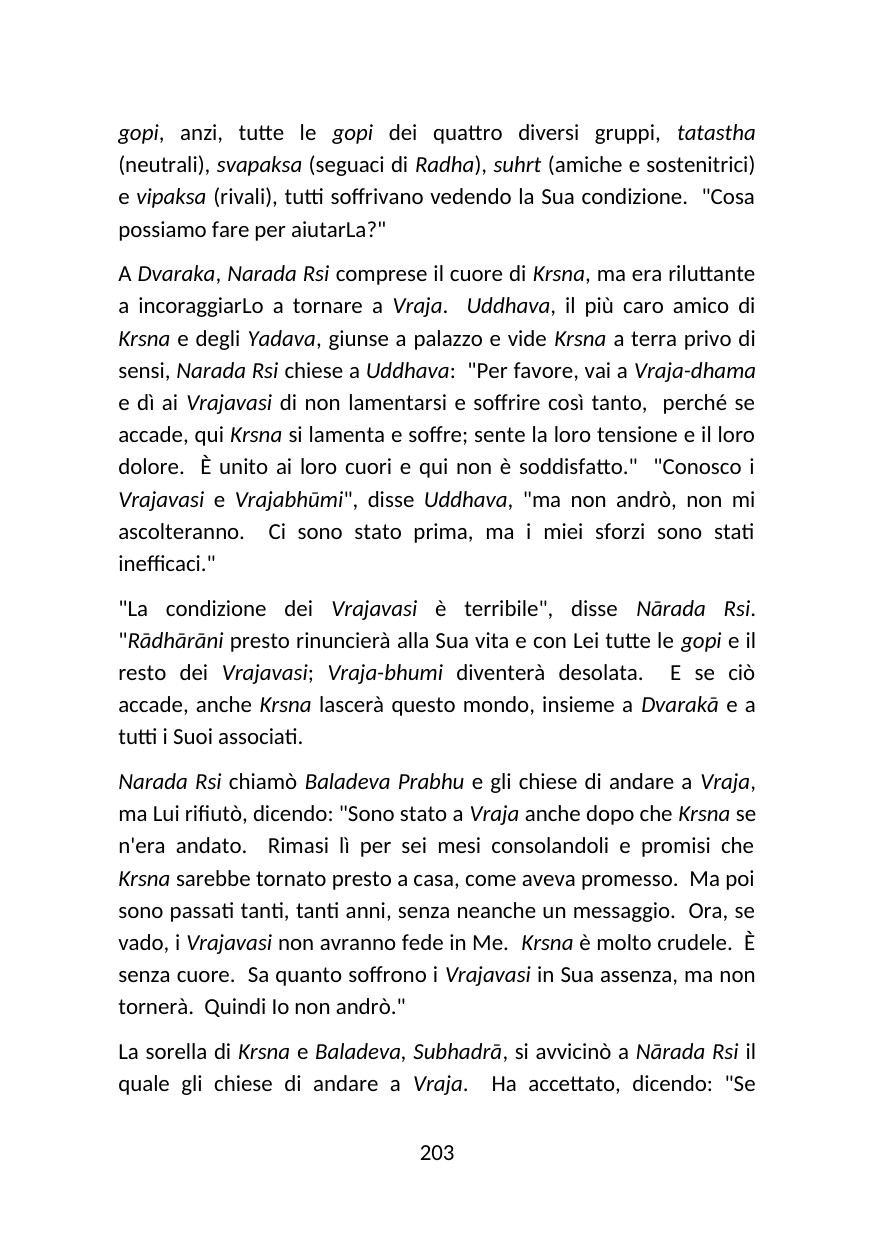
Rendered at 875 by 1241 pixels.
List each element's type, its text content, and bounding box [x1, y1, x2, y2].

text "La condizione dei Vrajavasi è terribile", disse Nārada Rsi. "Rādhārāni presto rinuncierà alla Sua vita e con Lei tutte le gopi e il resto dei Vrajavasi; Vraja-bhumi diventerà desolata. E se ciò accade, anche Krsna lascerà questo mondo, insieme a Dvarakā e a tutti i Suoi associati. [118, 594, 756, 751]
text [118, 1037, 756, 1097]
text A Dvaraka, Narada Rsi comprese il cuore di Krsna, ma era riluttante a incoraggiarLo a tornare a Vraja. Uddhava, il più caro amico di Krsna e degli Yadava, giunse a palazzo e vide Krsna a terra privo di sensi, Narada Rsi chiese a Uddhava: "Per favore, vai a Vraja-dhama e dì ai Vrajavasi di non lamentarsi e soffrire così tanto, perché se accade, qui Krsna si lamenta e soffre; sente la loro tensione e il loro dolore. È unito ai loro cuori e qui non è soddisfatto." "Conosco i Vrajavasi e Vrajabhūmi", disse Uddhava, "ma non andrò, non mi ascolteranno. Ci sono stato prima, ma i miei sforzi sono stati inefficaci." [118, 259, 756, 577]
text Narada Rsi chiamò Baladeva Prabhu e gli chiese di andare a Vraja, ma Lui rifiutò, dicendo: "Sono stato a Vraja anche dopo che Krsna se n'era andato. Rimasi lì per sei mesi consolandoli e promisi che Krsna sarebbe tornato presto a casa, come aveva promesso. Ma poi sono passati tanti, tanti anni, senza neanche un messaggio. Ora, se vado, i Vrajavasi non avranno fede in Me. Krsna è molto crudele. È senza cuore. Sa quanto soffrono i Vrajavasi in Sua assenza, ma non tornerà. Quindi Io non andrò." [118, 767, 756, 1021]
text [118, 118, 756, 243]
